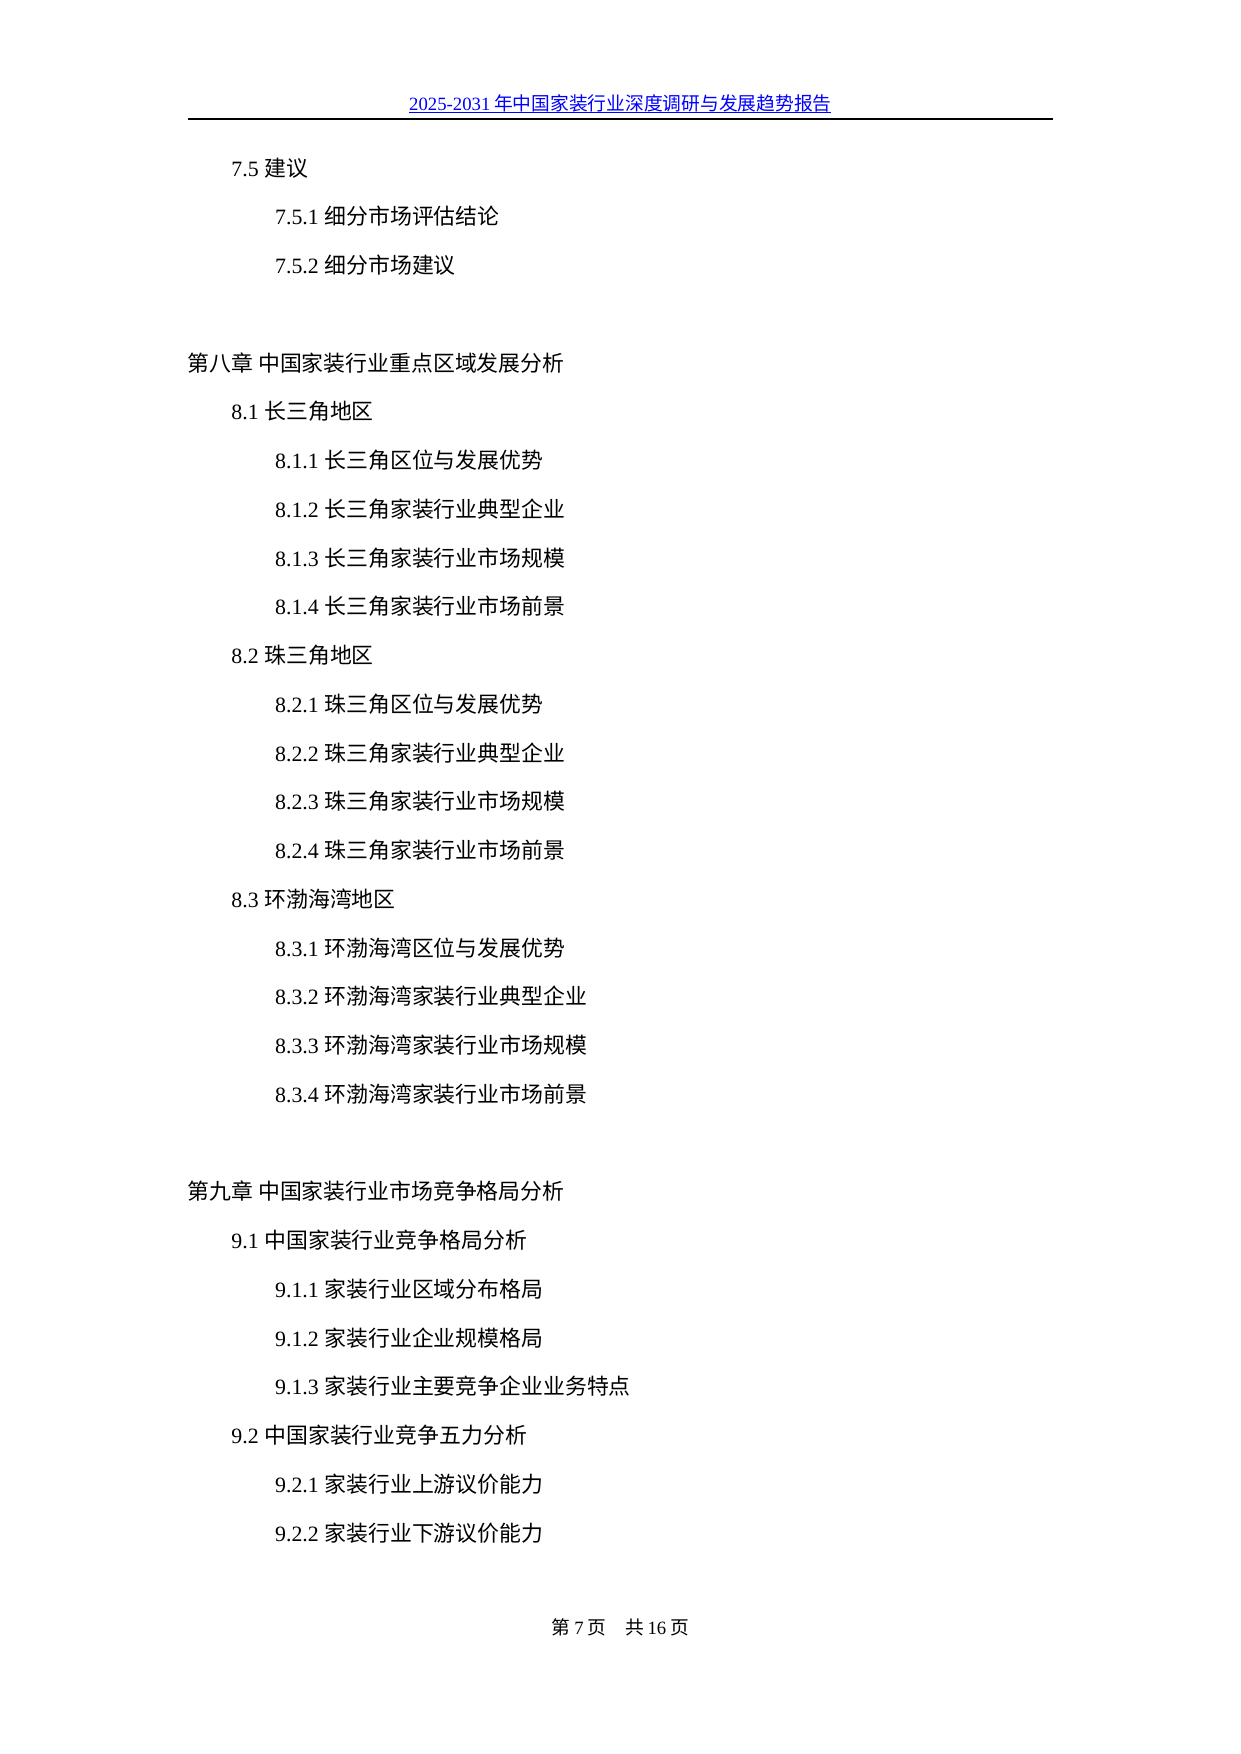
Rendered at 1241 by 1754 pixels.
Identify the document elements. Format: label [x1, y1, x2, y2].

text [187, 150, 1053, 1548]
